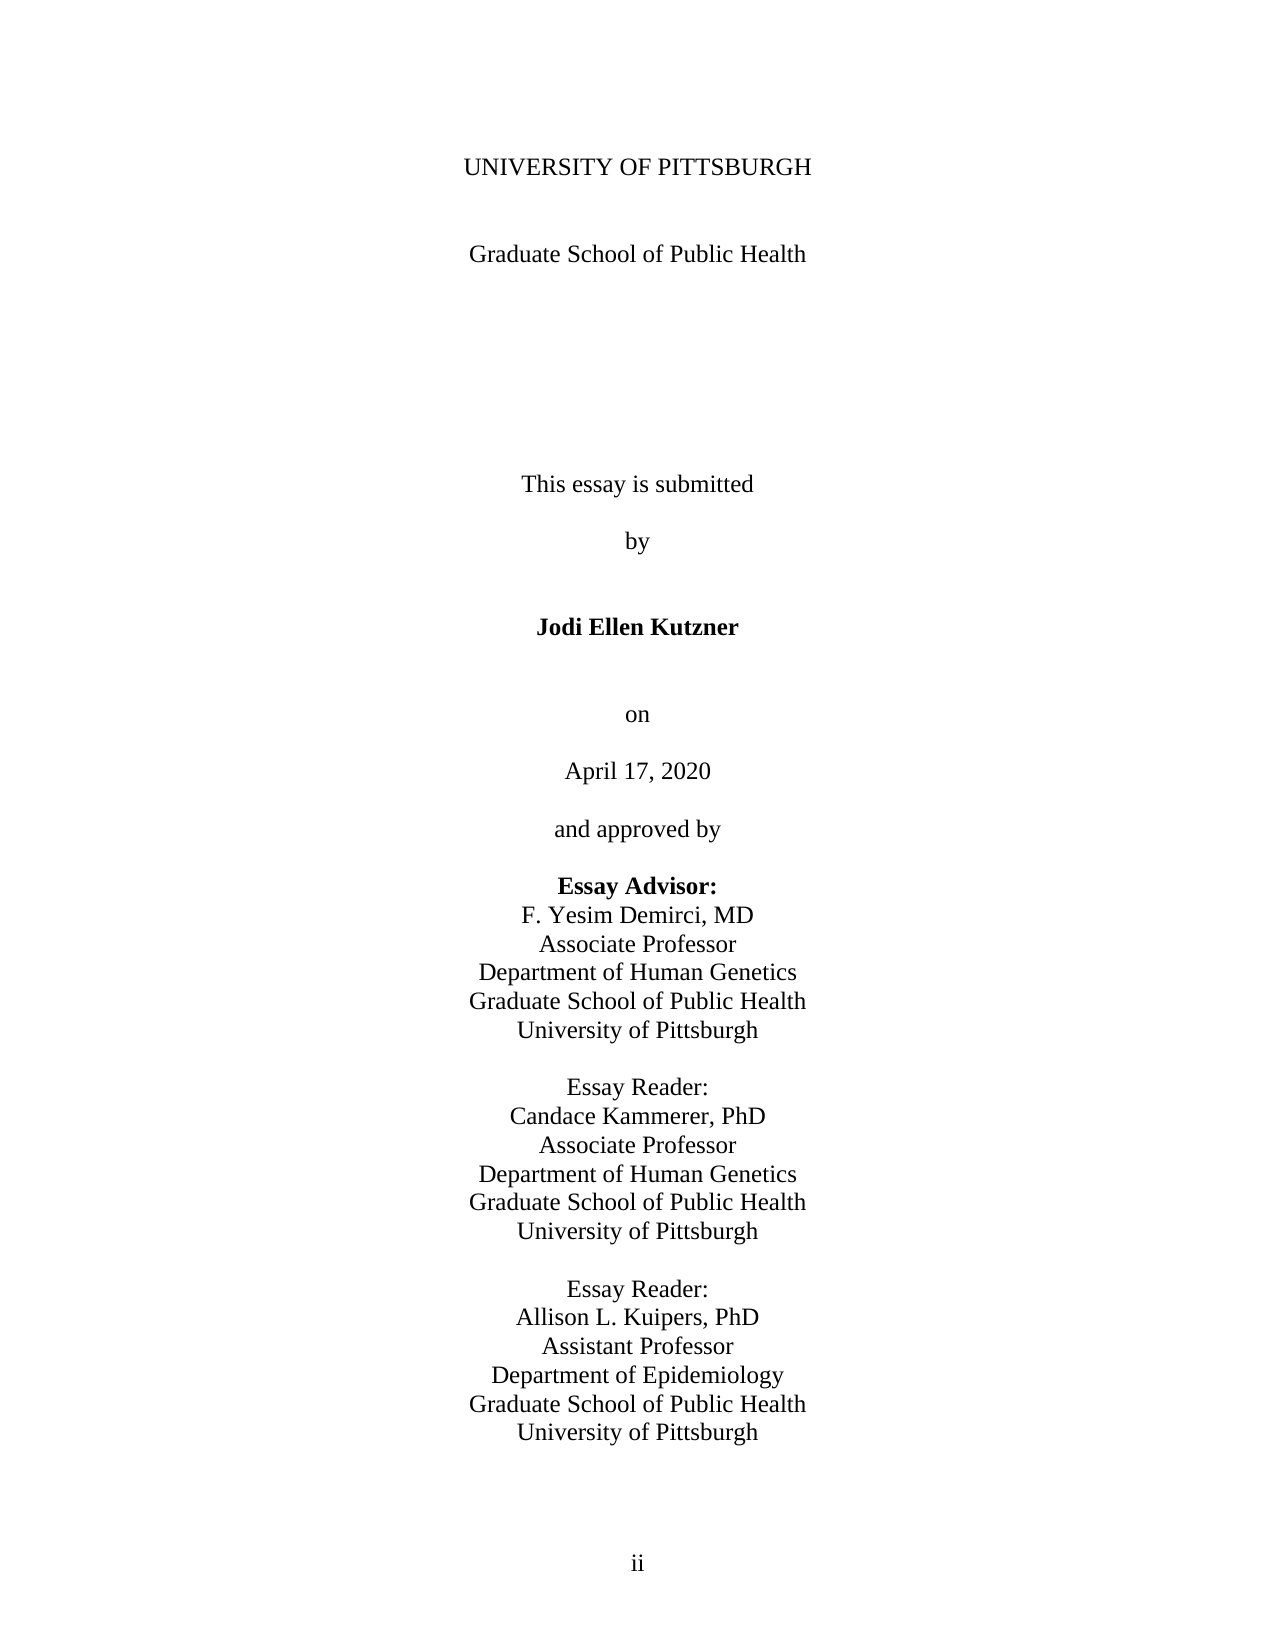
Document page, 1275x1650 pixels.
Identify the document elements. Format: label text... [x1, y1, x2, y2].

text Associate Professor [150, 929, 1125, 957]
text This essay is submitted [150, 469, 1125, 497]
text University of Pittsburgh [150, 1216, 1125, 1245]
text Graduate School of Public Health [150, 1389, 1125, 1417]
text Department of Epidemiology [150, 1360, 1125, 1389]
text Essay Advisor: [150, 871, 1125, 900]
text F. Yesim Demirci, MD [150, 900, 1125, 929]
text Department of Human Genetics [150, 957, 1125, 986]
text on [150, 699, 1125, 727]
text Graduate School of Public Health [150, 986, 1125, 1015]
text by [150, 526, 1125, 555]
text University of Pittsburgh [150, 1417, 1125, 1446]
text Department of Human Genetics [150, 1159, 1125, 1187]
text and approved by [150, 814, 1125, 842]
text Allison L. Kuipers, PhD [150, 1302, 1125, 1331]
text UNIVERSITY OF PITTSBURGH [150, 152, 1125, 181]
text Graduate School of Public Health [150, 1187, 1125, 1216]
text Candace Kammerer, PhD [150, 1101, 1125, 1130]
text Associate Professor [150, 1130, 1125, 1159]
text Jodi Ellen Kutzner [150, 612, 1125, 641]
text University of Pittsburgh [150, 1015, 1125, 1044]
text Essay Reader: [150, 1072, 1125, 1101]
text Assistant Professor [150, 1331, 1125, 1360]
text Essay Reader: [150, 1274, 1125, 1302]
